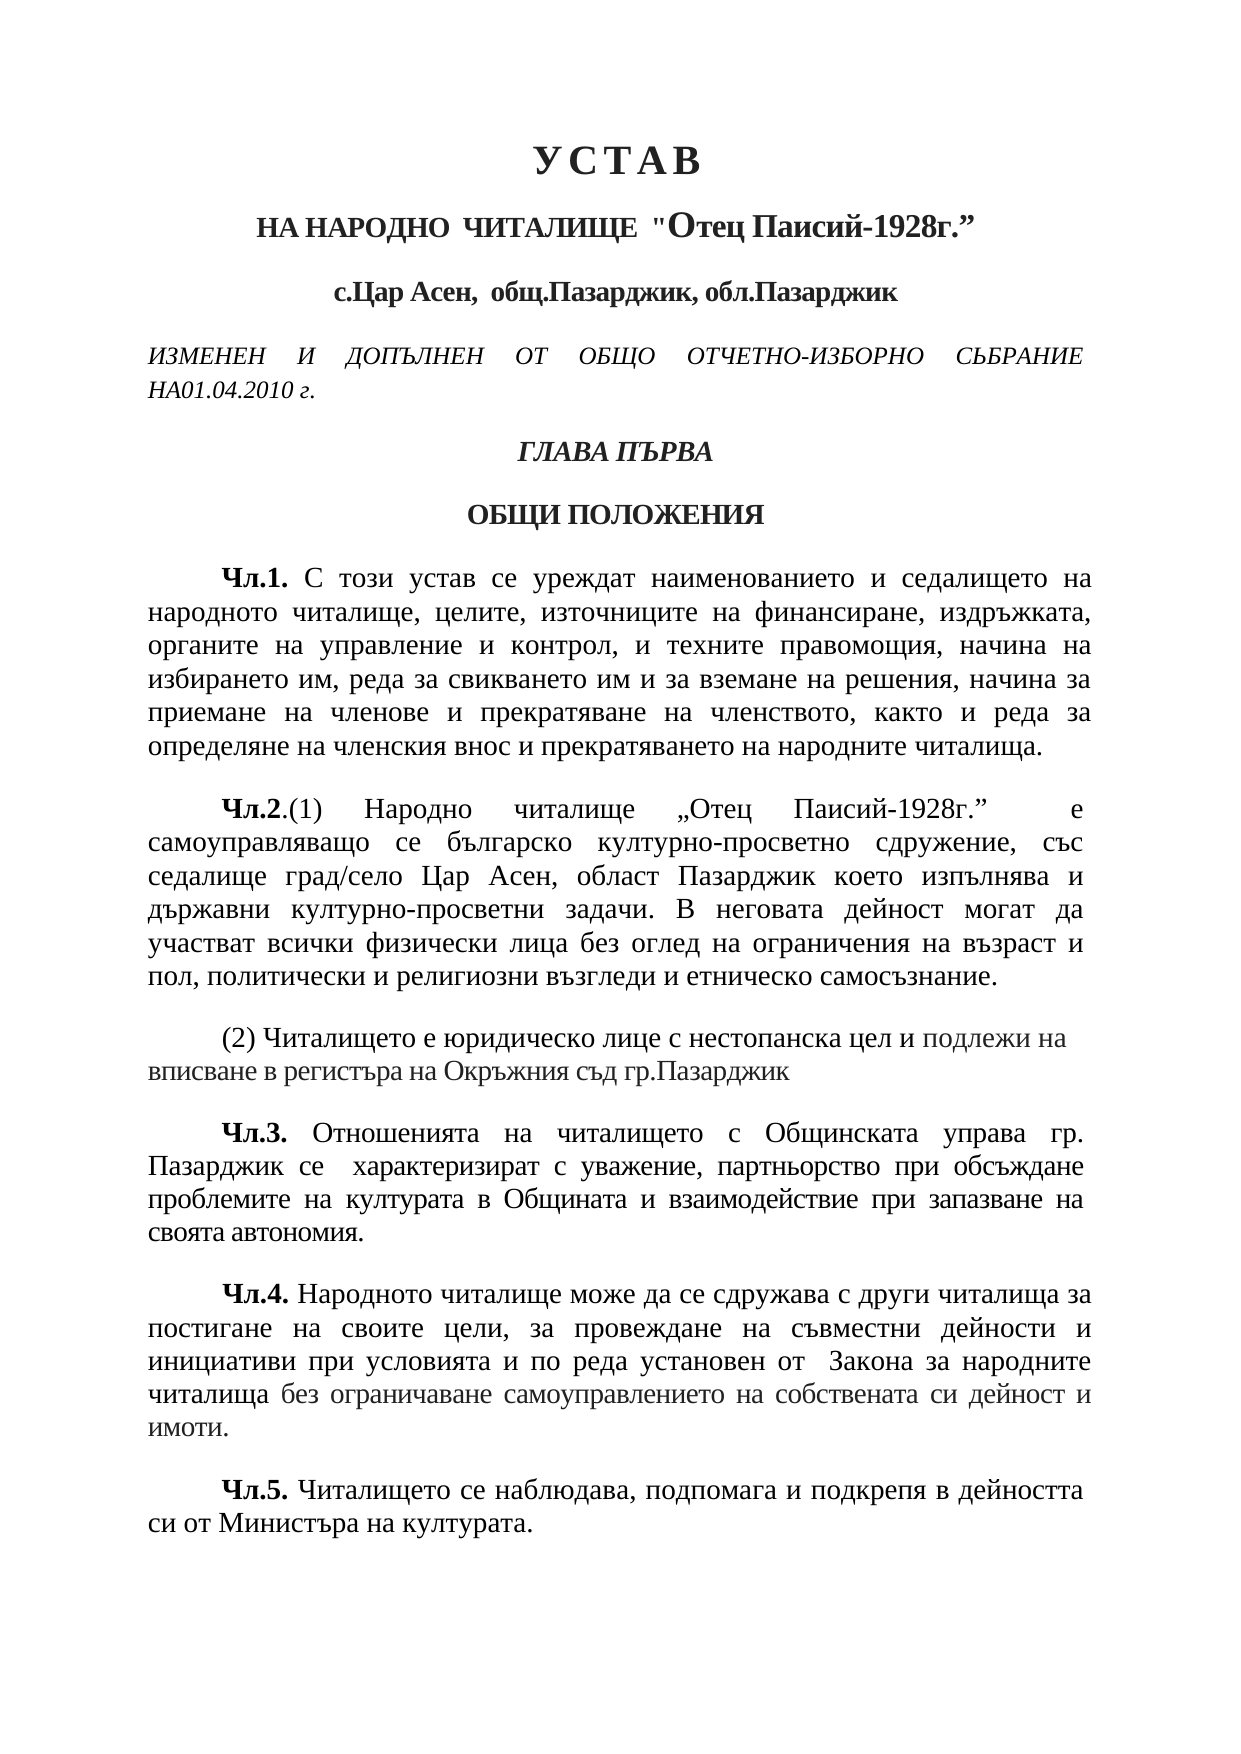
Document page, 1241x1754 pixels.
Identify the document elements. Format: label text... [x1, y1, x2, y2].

text Чл.3. Отношенията на читалището с Общинската управа гр. Пазарджик се характеризират с уважение, партньорство при обсъждане проблемите на културата в Общината и взаимодействие при запазване на своята автономия. [148, 1116, 1084, 1248]
text Чл.4. Народното читалище може да се сдружава с други читалища за постигане на своите цели, за провеждане на съвместни дейности и инициативи при условията и по реда установен от Закона за народните читалища без ограничаване самоуправлението на собствената си дейност и имоти. [148, 1278, 1093, 1443]
text ГЛАВА ПЪРВА [148, 434, 1084, 468]
text (2) Читалището е юридическо лице с нестопанска цел и подлежи на [222, 1021, 1093, 1054]
text вписване в регистъра на Окръжния съд гр.Пазарджик [148, 1054, 1084, 1087]
text Чл.1. С този устав се уреждат наименованието и седалището на народното читалище, целите, източниците на финансиране, издръжката, органите на управление и контрол, и техните правомощия, начина на избирането им, реда за свикването им и за вземане на решения, начина за приемане на членове и прекратяване на членството, както и реда за определяне на членския внос и прекратяването на народните читалища. [148, 560, 1093, 762]
text УСТАВ [148, 148, 1084, 182]
text с.Цар Асен, общ.Пазарджик, обл.Пазарджик [148, 274, 1084, 308]
text ОБЩИ ПОЛОЖЕНИЯ [148, 497, 1084, 531]
text НА НАРОДНО ЧИТАЛИЩЕ "Отец Паисий-1928г.” [148, 211, 1084, 245]
text Чл.2.(1) Народно читалище „Отец Паисий-1928г.” е самоуправляващо се българско културно-просветно сдружение, със седалище град/село Цар Асен, област Пазарджик което изпълнява и държавни културно-просветни задачи. В неговата дейност могат да участват всички физически лица без оглед на ограничения на възраст и пол, политически и религиозни възгледи и етническо самосъзнание. [148, 791, 1084, 992]
text Чл.5. Читалището се наблюдава, подпомага и подкрепя в дейността си от Министъра на културата. [148, 1472, 1084, 1539]
text ИЗМЕНЕН И ДОПЪЛНЕН ОТ ОБЩО ОТЧЕТНО-ИЗБОРНО СЬБРАНИЕ НА01.04.2010 г. [148, 337, 1084, 405]
